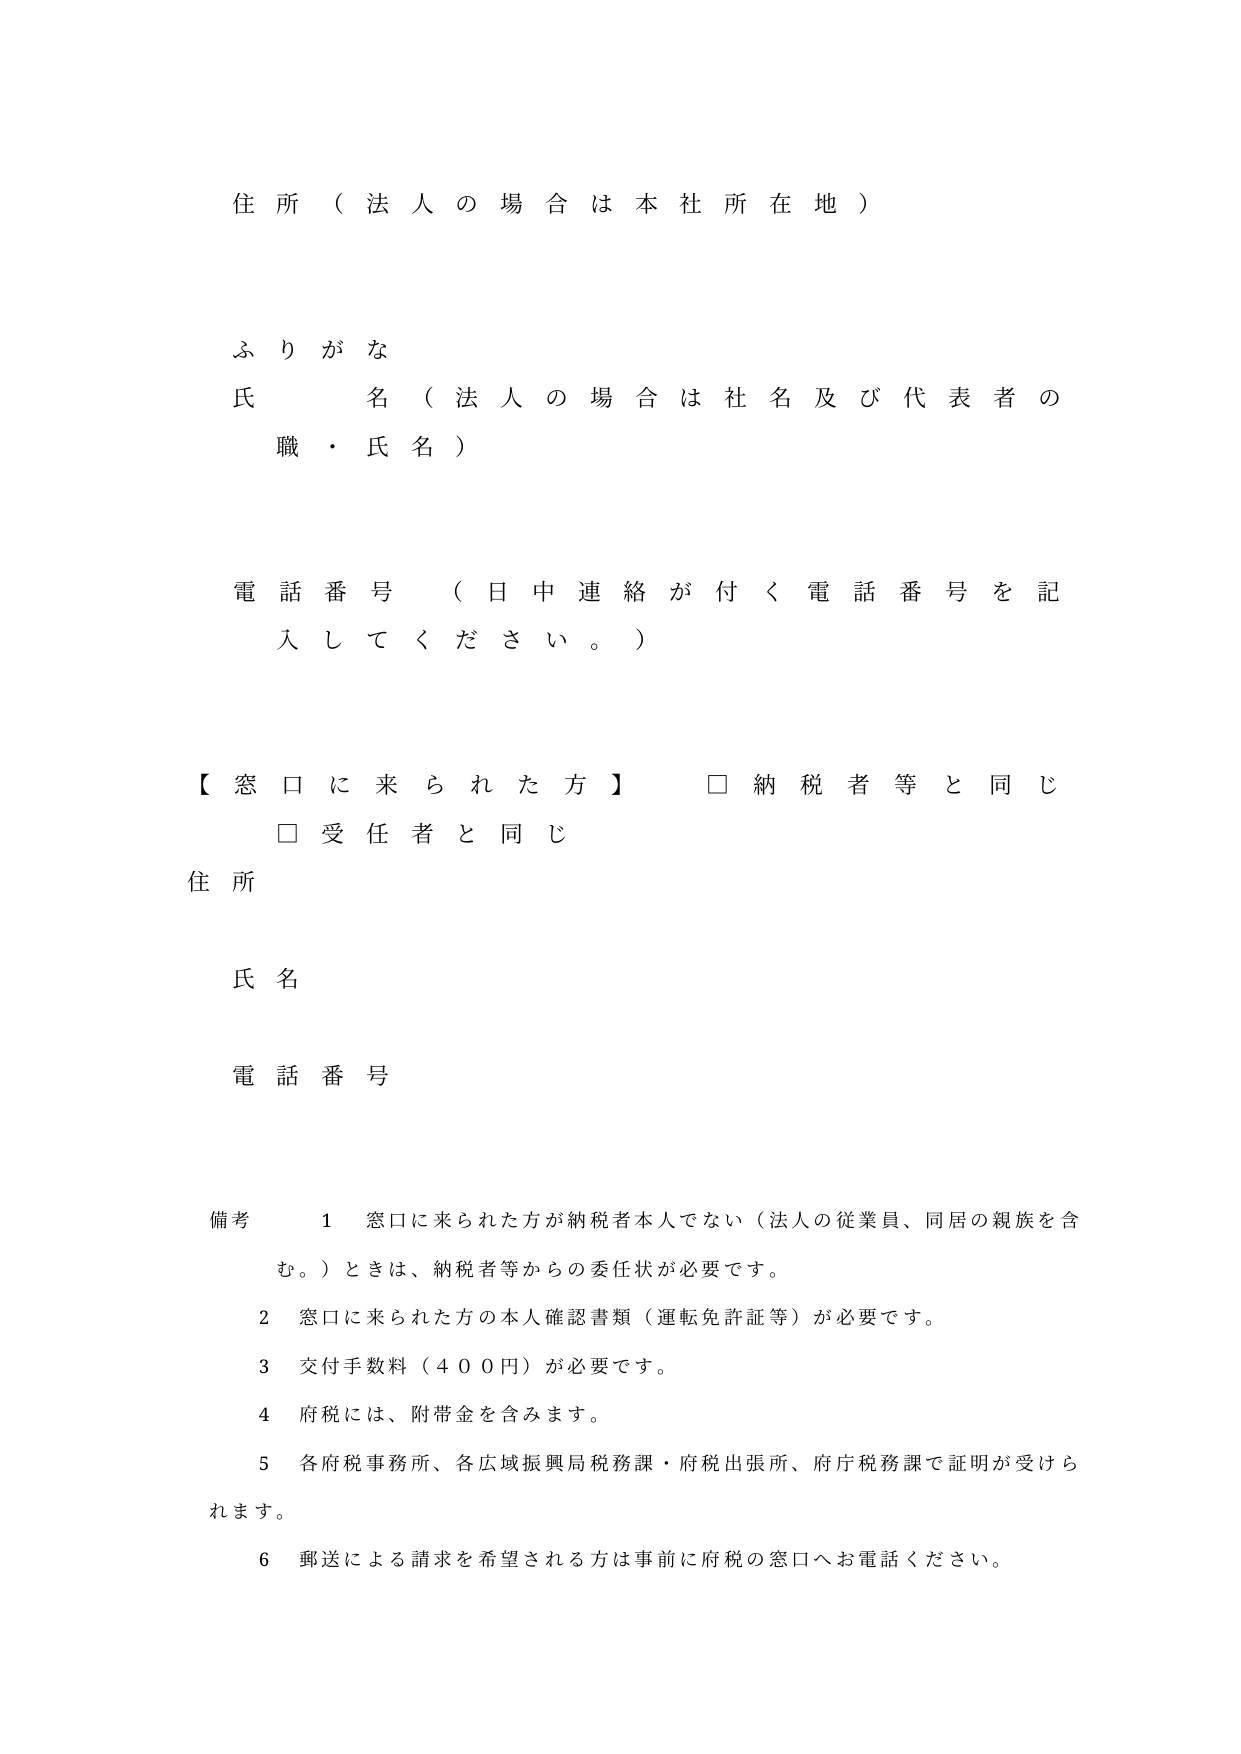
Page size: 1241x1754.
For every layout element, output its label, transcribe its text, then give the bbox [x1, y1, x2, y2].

text 住所（法人の場合は本社所在地） [167, 179, 1083, 227]
text 備考 1 窓口に来られた方が納税者本人でない（法人の従業員、同居の親族を含む。）ときは、納税者等からの委任状が必要です。 [167, 1196, 1083, 1292]
text ○○○3 交付手数料（４００円）が必要です。 [195, 1341, 1083, 1389]
text 氏 名（法人の場合は社名及び代表者の職・氏名） [167, 373, 1083, 469]
text 電話番号 （日中連絡が付く電話番号を記入してください。） [167, 566, 1083, 663]
text 電話番号 [167, 1050, 1083, 1099]
text ○○○6 郵送による請求を希望される方は事前に府税の窓口へお電話ください。 [195, 1534, 1083, 1583]
text ○○○4 府税には、附帯金を含みます。 [195, 1389, 1083, 1438]
text 住所 [187, 857, 1083, 905]
text 氏名 [167, 953, 1083, 1002]
text 【窓口に来られた方】 □納税者等と同じ □受任者と同じ [167, 760, 1083, 857]
text ○○○5 各府税事務所、各広域振興局税務課・府税出張所、府庁税務課で証明が受けられます。 [195, 1438, 1083, 1534]
text ○○○2 窓口に来られた方の本人確認書類（運転免許証等）が必要です。 [195, 1292, 1083, 1341]
text ふりがな [167, 324, 1083, 372]
